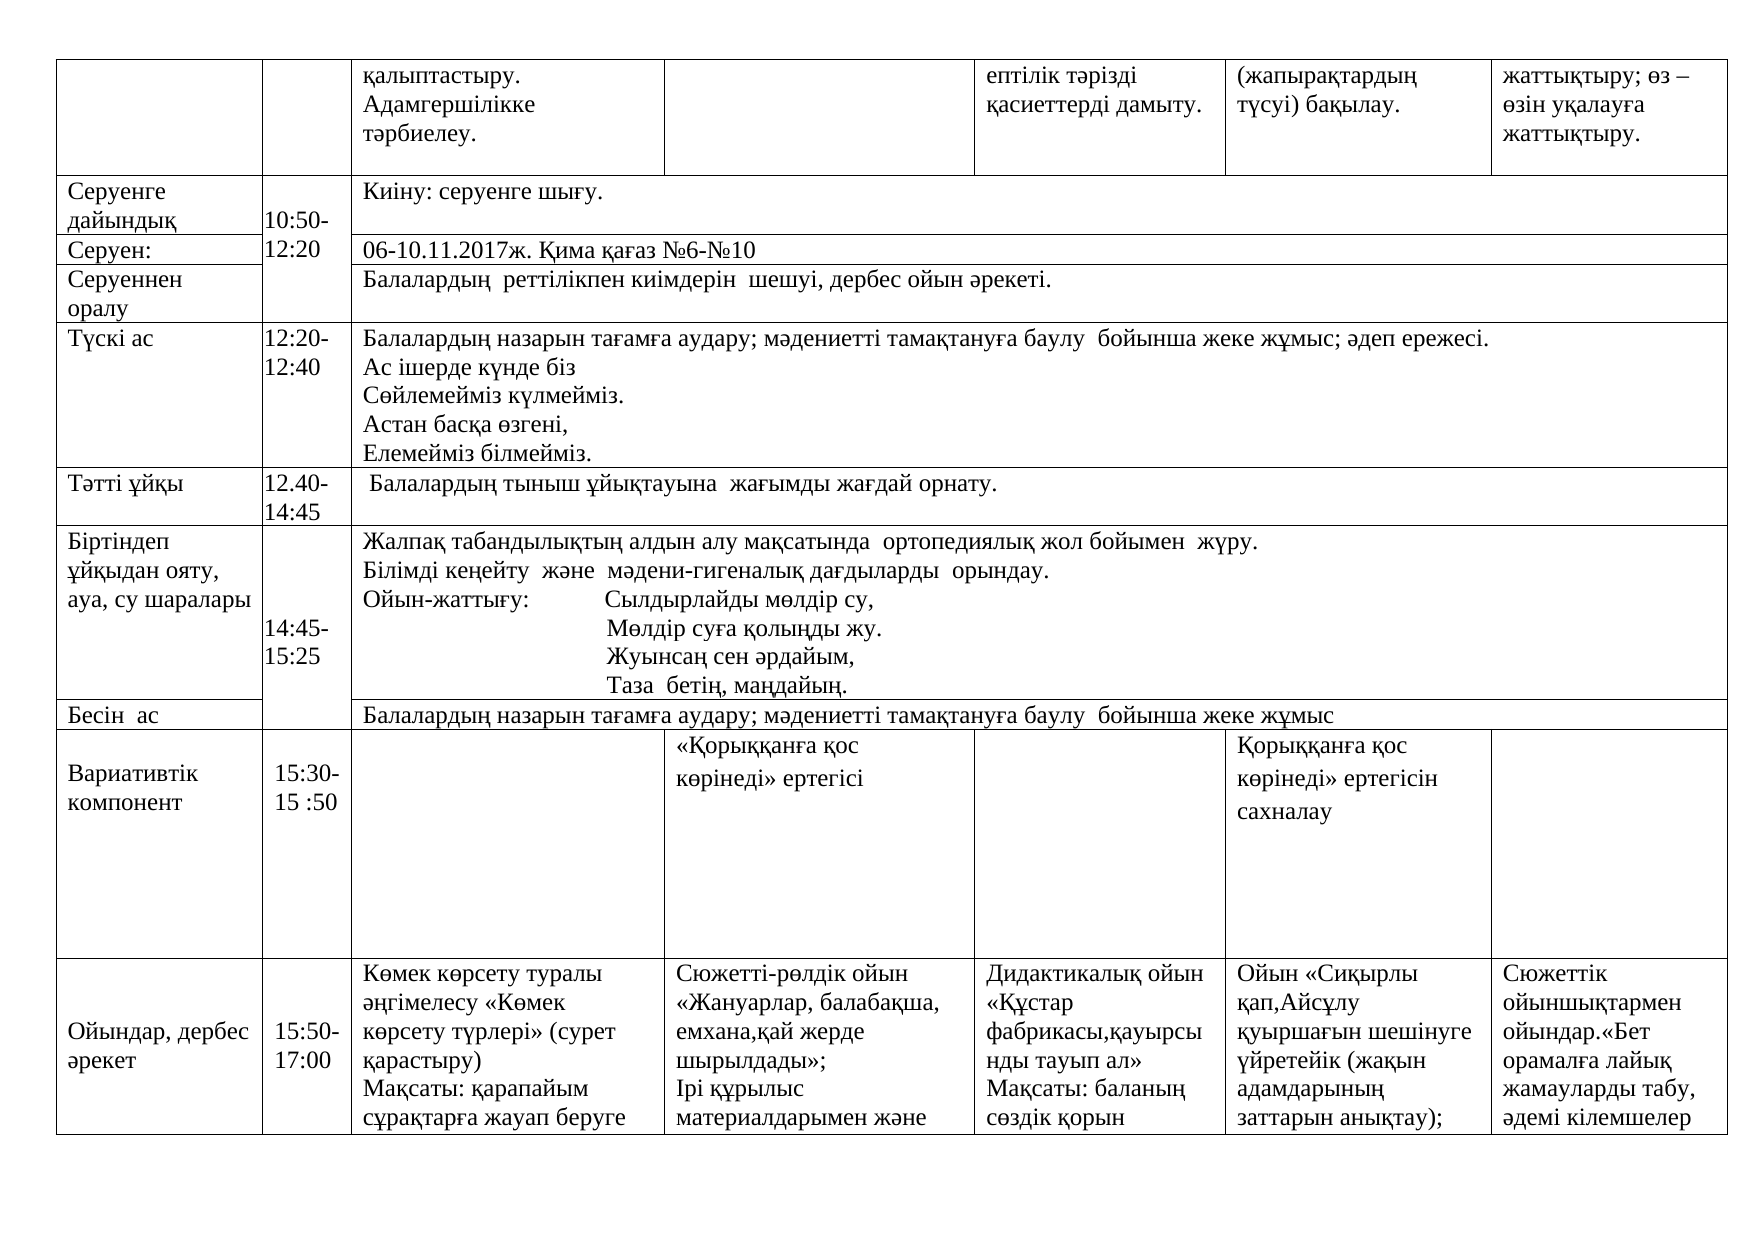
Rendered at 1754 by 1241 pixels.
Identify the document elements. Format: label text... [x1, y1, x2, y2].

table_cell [665, 60, 974, 175]
table_cell «Қорыққанға қос көрінеді» ертегісі [665, 730, 974, 957]
table_cell Түскі ас [57, 323, 262, 467]
table_cell 06-10.11.2017ж. Қима қағаз №6-№10 [352, 235, 1727, 263]
table_cell 12.40-14:45 [263, 468, 351, 525]
table_cell Киіну: серуенге шығу. [352, 176, 1727, 234]
table_cell 10:50-12:20 [263, 176, 351, 322]
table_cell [352, 959, 664, 1134]
table_cell Балалардың назарын тағамға аудару; мәдениетті тамақтануға баулу бойынша жеке жұмыс [352, 700, 1727, 729]
table_cell Серуенге дайындық [57, 176, 262, 234]
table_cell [352, 60, 664, 175]
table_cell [975, 959, 1225, 1134]
table_cell Балалардың реттілікпен киімдерін шешуі, дербес ойын әрекеті. [352, 265, 1727, 322]
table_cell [57, 60, 262, 175]
table_cell Серуеннен оралу [57, 265, 262, 322]
table_cell 15:50-17:00 [263, 959, 351, 1134]
table_cell Қорыққанға қос көрінеді» ертегісін сахналау [1226, 730, 1491, 957]
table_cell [975, 60, 1225, 175]
table_cell 15:30- 15 :50 [263, 730, 351, 957]
table_cell Бесін ас [57, 700, 262, 729]
table_cell Серуен: [57, 235, 262, 263]
table_cell [1492, 730, 1727, 957]
table_cell Тәтті ұйқы [57, 468, 262, 525]
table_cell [1226, 60, 1491, 175]
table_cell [665, 959, 974, 1134]
table_cell Балалардың назарын тағамға аудару; мәдениетті тамақтануға баулу бойынша жеке жұмыс; әдеп ережесі. Ас ішерде күнде біз Сөйлемейміз күлмейміз. Астан басқа өзгені, Елемейміз білмейміз. [352, 323, 1727, 467]
table_cell Біртіндеп ұйқыдан ояту, ауа, су шаралары [57, 526, 262, 699]
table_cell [1492, 60, 1727, 175]
table_cell 14:45-15:25 [263, 526, 351, 729]
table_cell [57, 959, 262, 1134]
table_cell Вариативтік компонент [57, 730, 262, 957]
table_cell 12:20-12:40 [263, 323, 351, 467]
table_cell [1226, 959, 1491, 1134]
table_cell Жалпақ табандылықтың алдын алу мақсатында ортопедиялық жол бойымен жүру. Білімді кеңейту және мәдени-гигеналық дағдыларды орындау. Ойын-жаттығу: Сылдырлайды мөлдір су, Мөлдір суға қолыңды жу. Жуынсаң сен әрдайым, Таза бетің, маңдайың. [352, 526, 1727, 699]
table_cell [1492, 959, 1727, 1134]
table_cell [352, 730, 664, 957]
table_cell Балалардың тыныш ұйықтауына жағымды жағдай орнату. [352, 468, 1727, 525]
table_cell [975, 730, 1225, 957]
